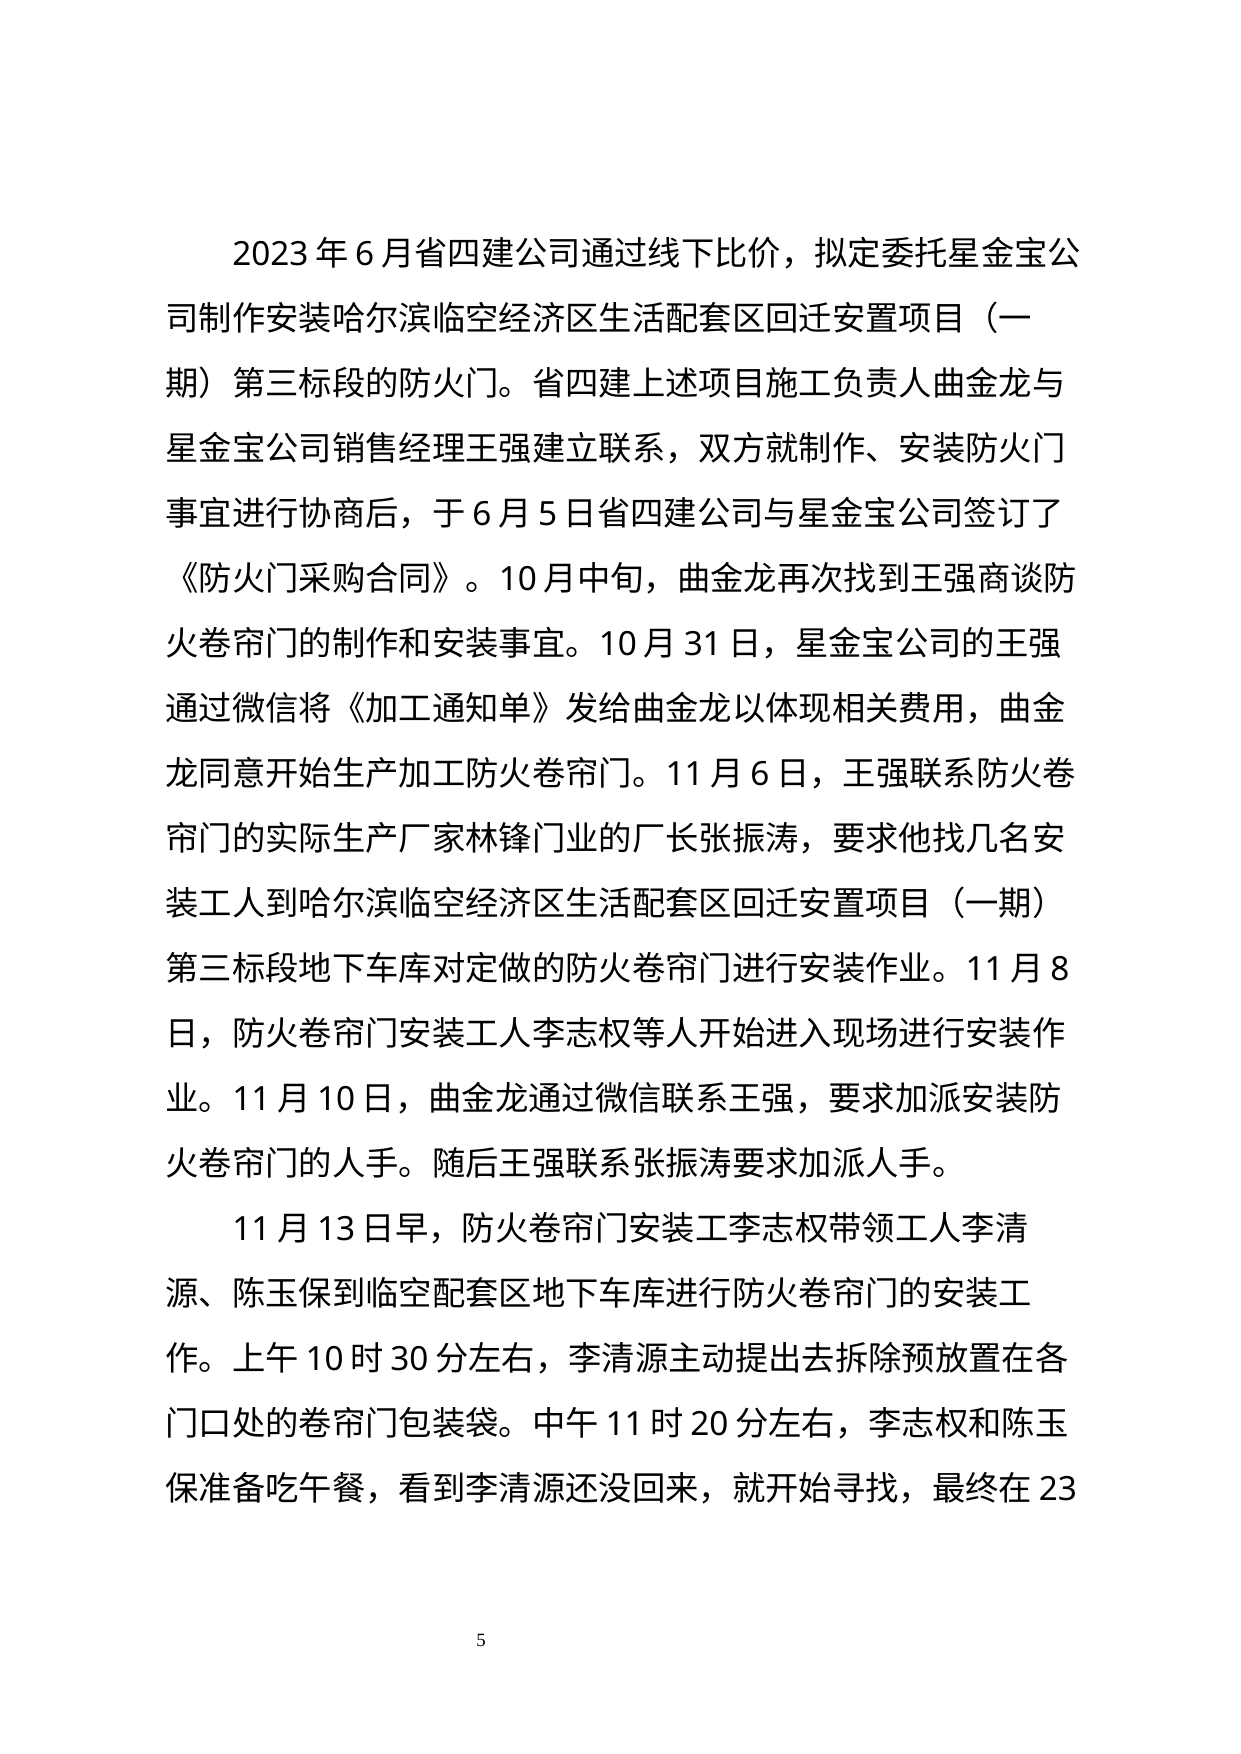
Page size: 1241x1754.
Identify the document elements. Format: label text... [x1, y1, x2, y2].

text 2023年6月省四建公司通过线下比价，拟定委托星金宝公司制作安装哈尔滨临空经济区生活配套区回迁安置项目（一期）第三标段的防火门。省四建上述项目施工负责人曲金龙与星金宝公司销售经理王强建立联系，双方就制作、安装防火门事宜进行协商后，于6月5日省四建公司与星金宝公司签订了《防火门采购合同》。10月中旬，曲金龙再次找到王强商谈防火卷帘门的制作和安装事宜。10月31日，星金宝公司的王强通过微信将《加工通知单》发给曲金龙以体现相关费用，曲金龙同意开始生产加工防火卷帘门。11月6日，王强联系防火卷帘门的实际生产厂家林锋门业的厂长张振涛，要求他找几名安装工人到哈尔滨临空经济区生活配套区回迁安置项目（一期）第三标段地下车库对定做的防火卷帘门进行安装作业。11月8日，防火卷帘门安装工人李志权等人开始进入现场进行安装作业。11月10日，曲金龙通过微信联系王强，要求加派安装防火卷帘门的人手。随后王强联系张振涛要求加派人手。 [165, 218, 1087, 1193]
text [165, 1193, 1087, 1518]
